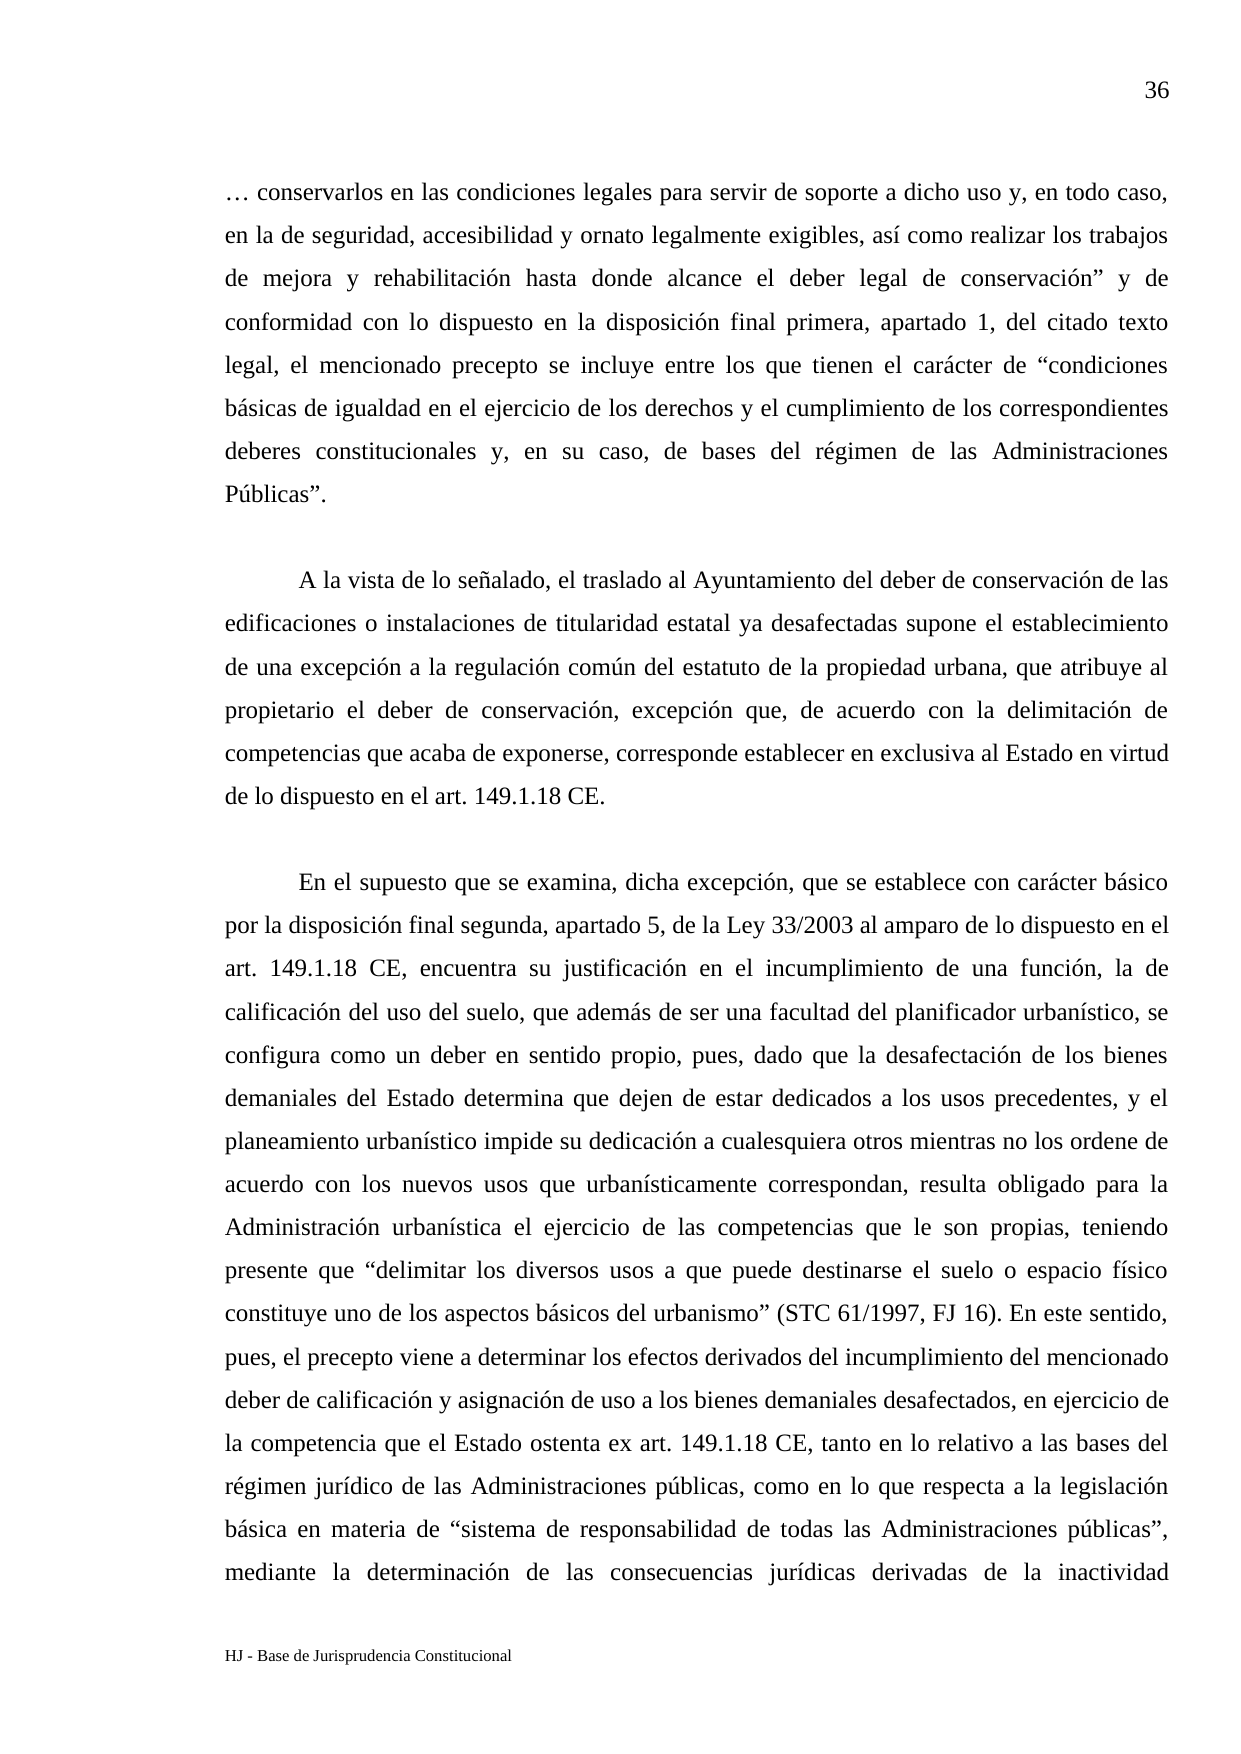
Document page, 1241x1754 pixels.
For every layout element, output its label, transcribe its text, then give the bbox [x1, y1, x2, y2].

text A la vista de lo señalado, el traslado al Ayuntamiento del deber de conservación de las edificaciones o instalaciones de titularidad estatal ya desafectadas supone el establecimiento de una excepción a la regulación común del estatuto de la propiedad urbana, que atribuye al propietario el deber de conservación, excepción que, de acuerdo con la delimitación de competencias que acaba de exponerse, corresponde establecer en exclusiva al Estado en virtud de lo dispuesto en el art. 149.1.18 CE. [224, 565, 1169, 810]
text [224, 867, 1169, 1586]
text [224, 177, 1169, 508]
